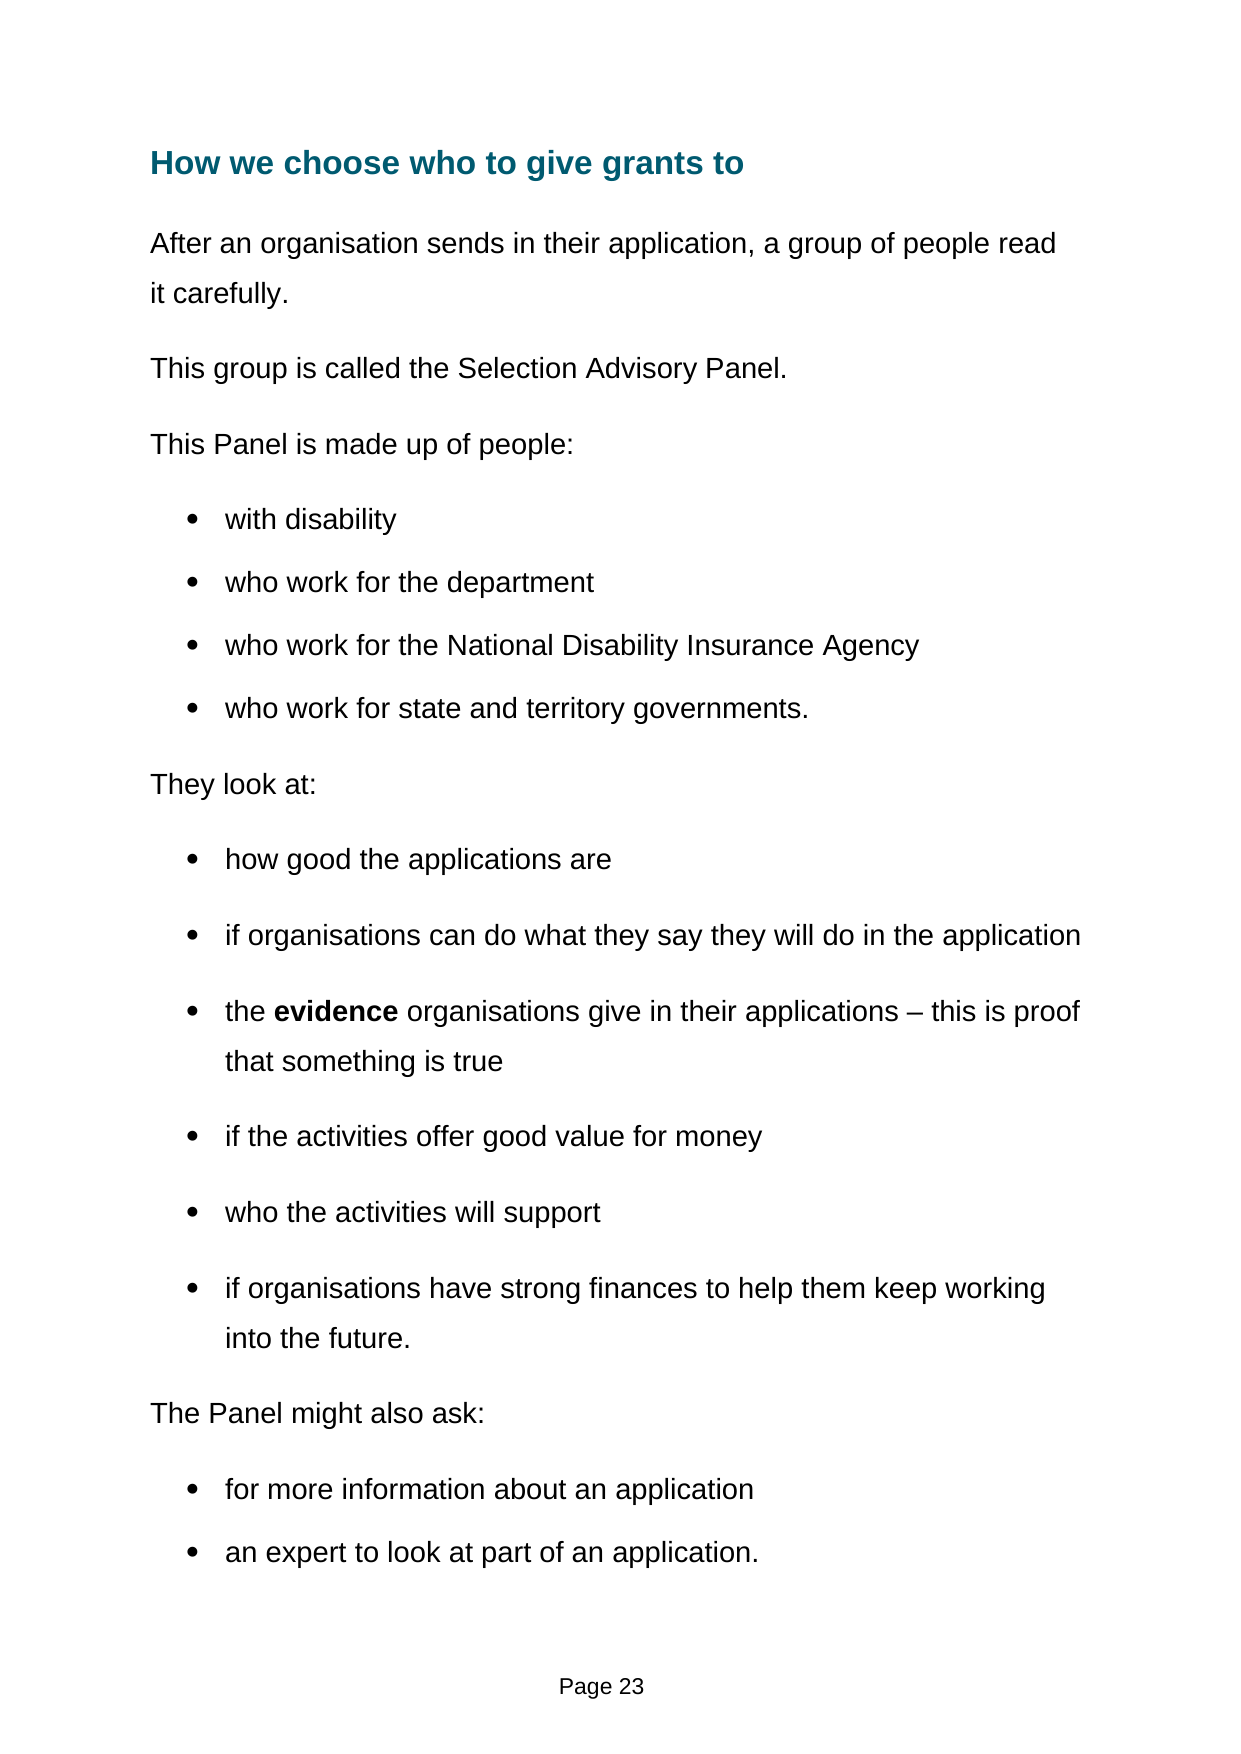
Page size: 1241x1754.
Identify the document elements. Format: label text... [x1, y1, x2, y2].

list how good the applications are [187, 842, 1090, 876]
list if organisations have strong finances to help them keep working into the future. [187, 1271, 1090, 1355]
list if the activities offer good value for money [187, 1119, 1090, 1153]
list who work for the National Disability Insurance Agency [187, 628, 1090, 662]
subtitle How we choose who to give grants to [150, 143, 1090, 182]
text After an organisation sends in their application, a group of people read it carefully. [150, 226, 1090, 309]
list with disability [187, 502, 1090, 536]
list for more information about an application [187, 1472, 1090, 1506]
text The Panel might also ask: [150, 1396, 1090, 1430]
text This group is called the Selection Advisory Panel. [150, 351, 1090, 385]
list who the activities will support [187, 1195, 1090, 1229]
list if organisations can do what they say they will do in the application [187, 918, 1090, 952]
list the evidence organisations give in their applications – this is proof that something is true [187, 993, 1090, 1078]
list who work for the department [187, 565, 1090, 599]
text This Panel is made up of people: [150, 427, 1090, 460]
list an expert to look at part of an application. [187, 1535, 1090, 1569]
text They look at: [150, 767, 1090, 801]
list who work for state and territory governments. [187, 691, 1090, 725]
